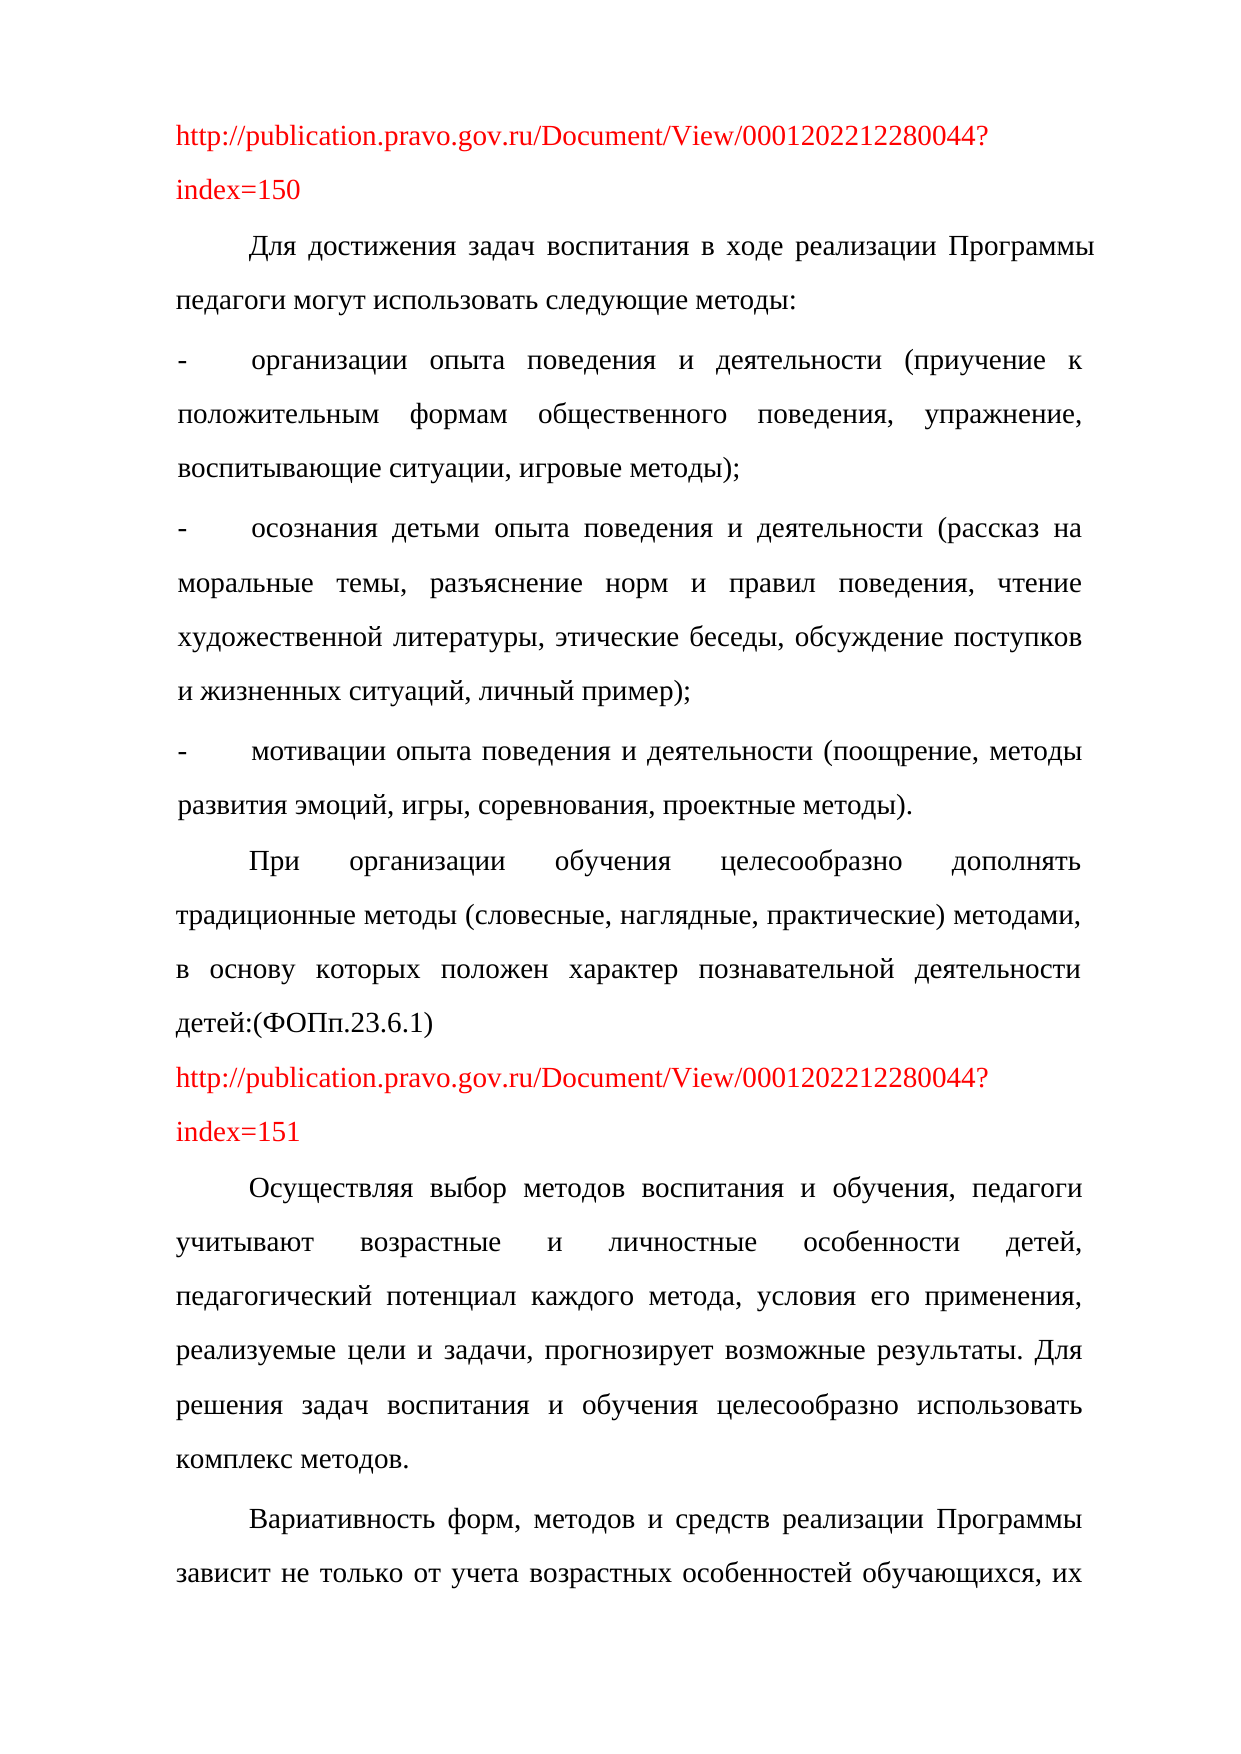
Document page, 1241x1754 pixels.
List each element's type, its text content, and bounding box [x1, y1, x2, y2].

text Осуществляя выбор методов воспитания и обучения, педагоги учитывают возрастные и личностные особенности детей, педагогический потенциал каждого метода, условия его применения, реализуемые цели и задачи, прогнозирует возможные результаты. Для решения задач воспитания и обучения целесообразно использовать комплекс методов. [176, 1170, 1083, 1474]
text При организации обучения целесообразно дополнять традиционные методы (словесные, наглядные, практические) методами, в основу которых положен характер познавательной деятельности детей:(ФОПп.23.6.1) http://publication.pravo.gov.ru/Document/View/0001202212280044?index=151 [176, 843, 1082, 1148]
text Для достижения задач воспитания в ходе реализации Программы педагоги могут использовать следующие методы: [176, 228, 1095, 316]
list организации опыта поведения и деятельности (приучение к положительным формам общественного поведения, упражнение, воспитывающие ситуации, игровые методы); [177, 342, 1083, 484]
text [176, 1501, 1083, 1589]
list осознания детьми опыта поведения и деятельности (рассказ на моральные темы, разъяснение норм и правил поведения, чтение художественной литературы, этические беседы, обсуждение поступков и жизненных ситуаций, личный пример); [177, 510, 1083, 707]
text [176, 118, 1095, 206]
list мотивации опыта поведения и деятельности (поощрение, методы развития эмоций, игры, соревнования, проектные методы). [177, 733, 1083, 821]
